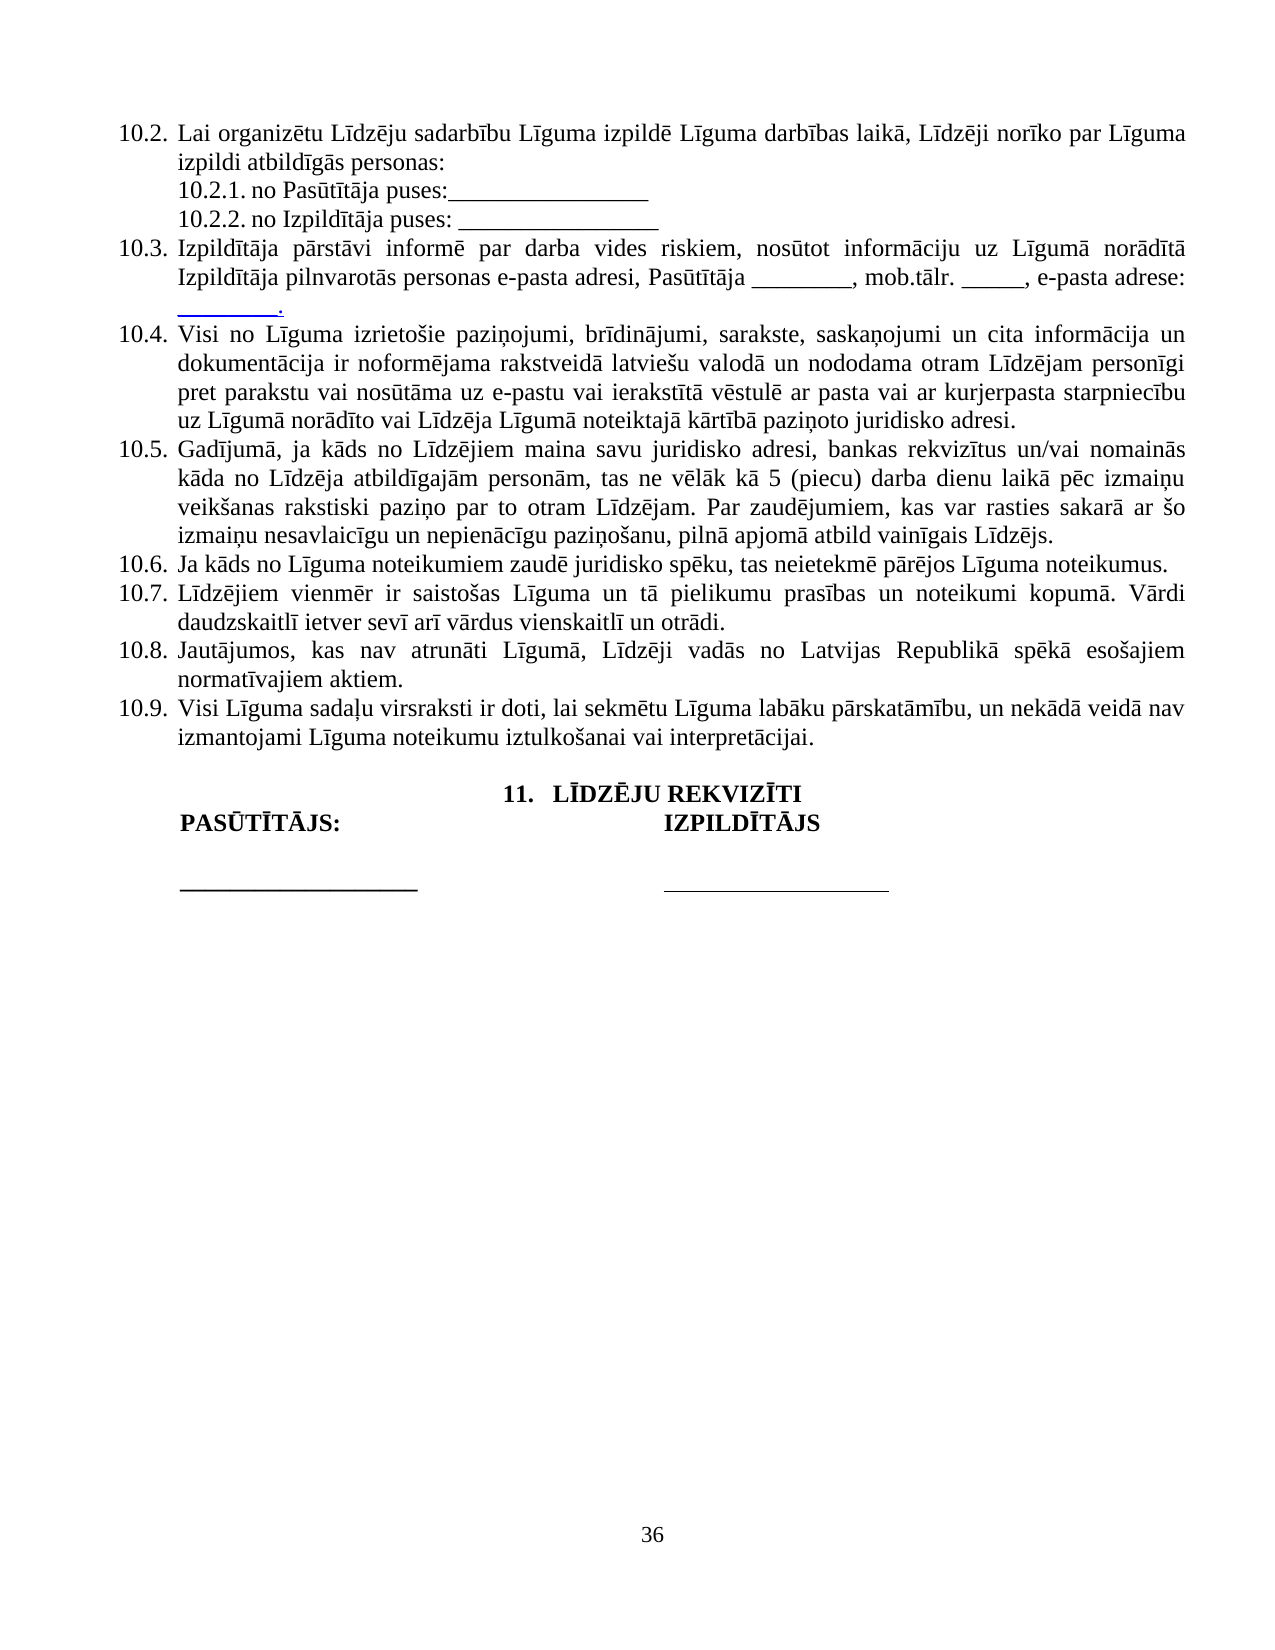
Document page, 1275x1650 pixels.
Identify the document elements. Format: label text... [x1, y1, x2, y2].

table_header PASŪTĪTĀJS: ___________________ [169, 808, 652, 923]
list no Izpildītāja puses: ________________ [177, 204, 1186, 233]
list Gadījumā, ja kāds no Līdzējiem maina savu juridisko adresi, bankas rekvizītus un/vai nomainās kāda no Līdzēja atbildīgajām personām, tas ne vēlāk kā 5 (piecu) darba dienu laikā pēc izmaiņu veikšanas rakstiski paziņo par to otram Līdzējam. Par zaudējumiem, kas var rasties sakarā ar šo izmaiņu nesavlaicīgu un nepienācīgu paziņošanu, pilnā apjomā atbild vainīgais Līdzējs. [118, 434, 1186, 549]
list Lai organizētu Līdzēju sadarbību Līguma izpildē Līguma darbības laikā, Līdzēji norīko par Līguma izpildi atbildīgās personas: [118, 118, 1186, 176]
list Ja kāds no Līguma noteikumiem zaudē juridisko spēku, tas neietekmē pārējos Līguma noteikumus. [118, 549, 1186, 578]
list Jautājumos, kas nav atrunāti Līgumā, Līdzēji vadās no Latvijas Republikā spēkā esošajiem normatīvajiem aktiem. [118, 636, 1186, 693]
list LĪDZĒJU REKVIZĪTI [118, 779, 1186, 808]
list no Pasūtītāja puses:________________ [177, 176, 1186, 204]
list Visi Līguma sadaļu virsraksti ir doti, lai sekmētu Līguma labāku pārskatāmību, un nekādā veidā nav izmantojami Līguma noteikumu iztulkošanai vai interpretācijai. [118, 693, 1186, 751]
list Līdzējiem vienmēr ir saistošas Līguma un tā pielikumu prasības un noteikumi kopumā. Vārdi daudzskaitlī ietver sevī arī vārdus vienskaitlī un otrādi. [118, 578, 1186, 636]
list Izpildītāja pārstāvi informē par darba vides riskiem, nosūtot informāciju uz Līgumā norādītā Izpildītāja pilnvarotās personas e-pasta adresi, Pasūtītāja ________, mob.tālr. _____, e-pasta adrese: ________. [118, 233, 1186, 319]
list Visi no Līguma izrietošie paziņojumi, brīdinājumi, sarakste, saskaņojumi un cita informācija un dokumentācija ir noformējama rakstveidā latviešu valodā un nododama otram Līdzējam personīgi pret parakstu vai nosūtāma uz e-pastu vai ierakstītā vēstulē ar pasta vai ar kurjerpasta starpniecību uz Līgumā norādīto vai Līdzēja Līgumā noteiktajā kārtībā paziņoto juridisko adresi. [118, 319, 1186, 434]
table_header IZPILDĪTĀJS [652, 808, 1136, 923]
